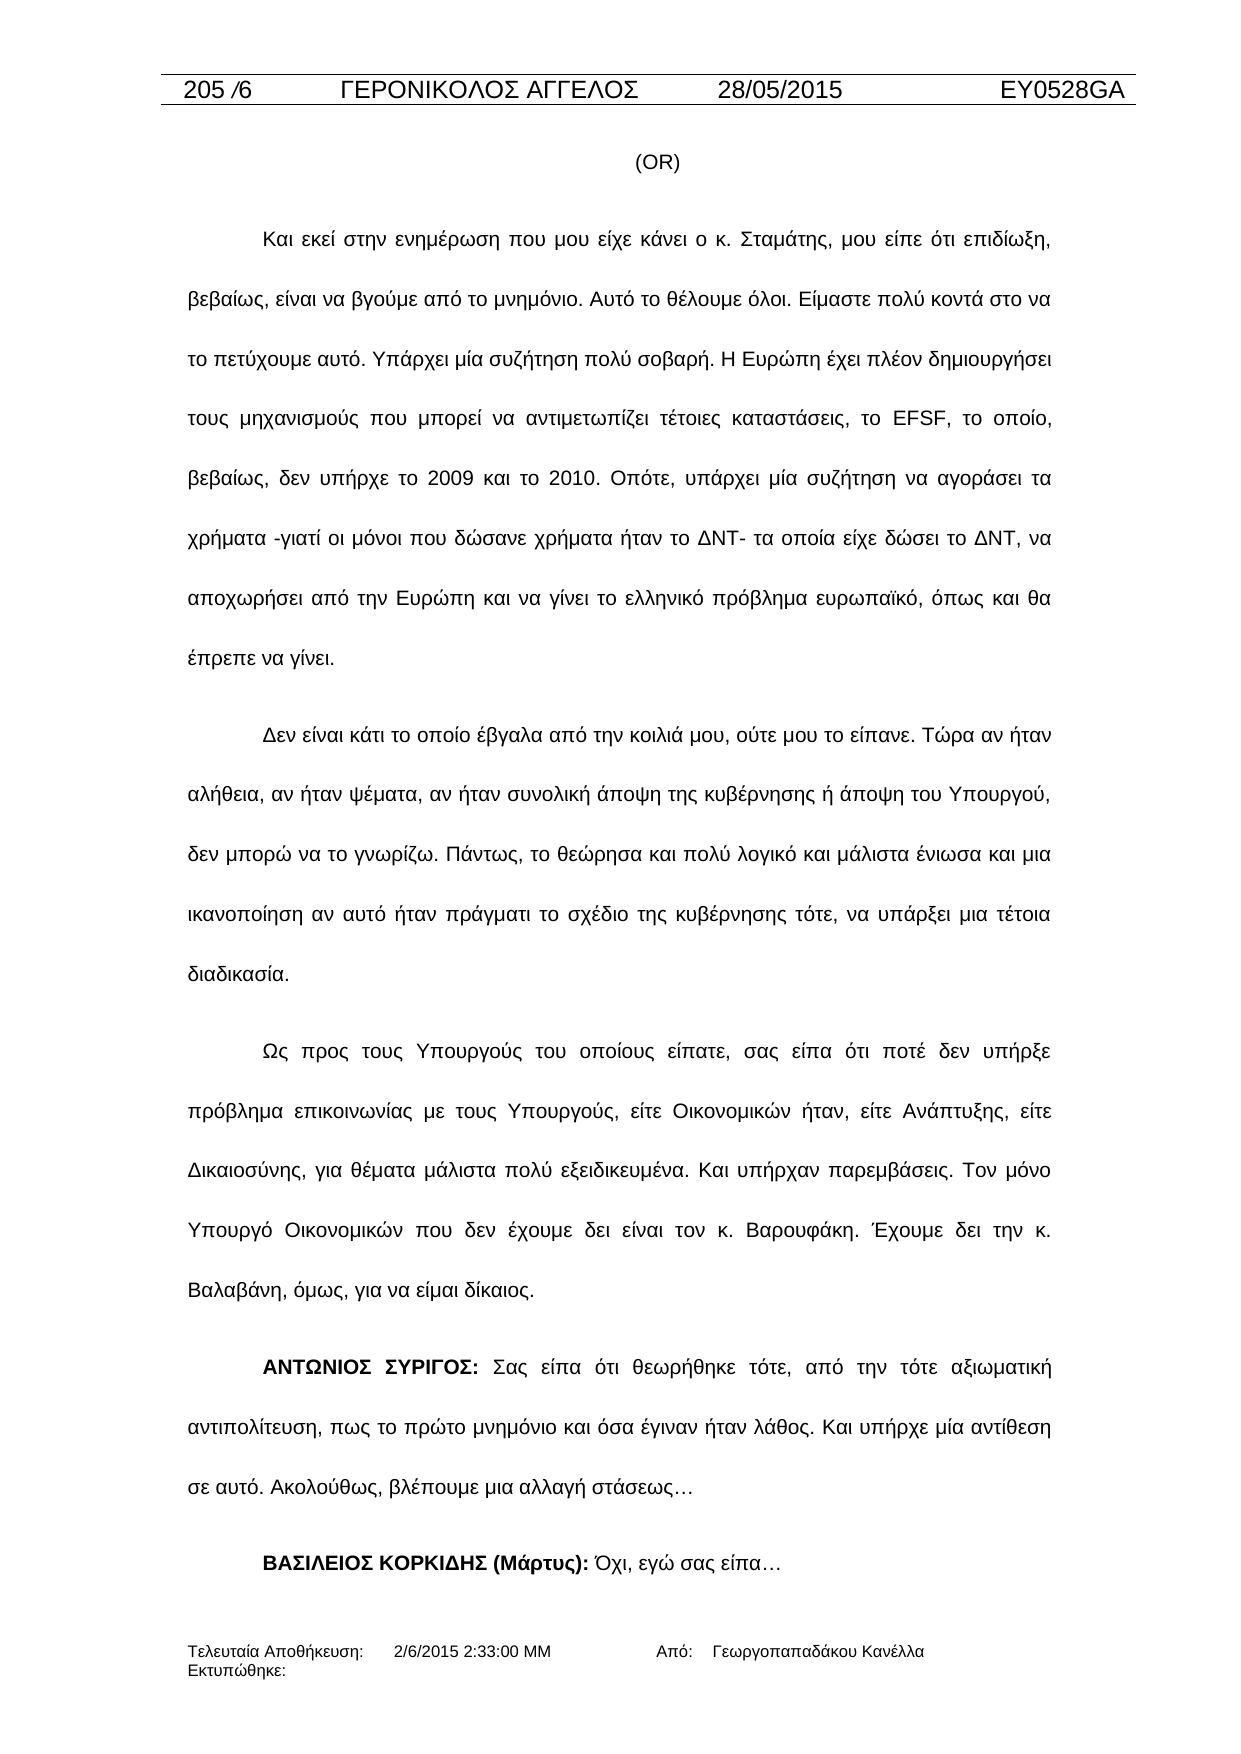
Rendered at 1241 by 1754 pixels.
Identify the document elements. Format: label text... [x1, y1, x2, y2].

text ΑΝΤΩΝΙΟΣ ΣΥΡΙΓΟΣ: Σας είπα ότι θεωρήθηκε τότε, από την τότε αξιωματική αντιπολίτευση, πως το πρώτο μνημόνιο και όσα έγιναν ήταν λάθος. Και υπήρχε μία αντίθεση σε αυτό. Ακολούθως, βλέπουμε μια αλλαγή στάσεως… [187, 1355, 1053, 1498]
text ΒΑΣΙΛΕΙΟΣ ΚΟΡΚΙΔΗΣ (Μάρτυς): Όχι, εγώ σας είπα… [187, 1551, 1053, 1575]
text Δεν είναι κάτι το οποίο έβγαλα από την κοιλιά μου, ούτε μου το είπανε. Τώρα αν ήταν αλήθεια, αν ήταν ψέματα, αν ήταν συνολική άποψη της κυβέρνησης ή άποψη του Υπουργού, δεν μπορώ να το γνωρίζω. Πάντως, το θεώρησα και πολύ λογικό και μάλιστα ένιωσα και μια ικανοποίηση αν αυτό ήταν πράγματι το σχέδιο της κυβέρνησης τότε, να υπάρξει μια τέτοια διαδικασία. [187, 722, 1053, 986]
text (OR) [187, 150, 1053, 174]
text Ως προς τους Υπουργούς του οποίους είπατε, σας είπα ότι ποτέ δεν υπήρξε πρόβλημα επικοινωνίας με τους Υπουργούς, είτε Οικονομικών ήταν, είτε Ανάπτυξης, είτε Δικαιοσύνης, για θέματα μάλιστα πολύ εξειδικευμένα. Και υπήρχαν παρεμβάσεις. Τον μόνο Υπουργό Οικονομικών που δεν έχουμε δει είναι τον κ. Βαρουφάκη. Έχουμε δει την κ. Βαλαβάνη, όμως, για να είμαι δίκαιος. [187, 1038, 1053, 1302]
text Και εκεί στην ενημέρωση που μου είχε κάνει ο κ. Σταμάτης, μου είπε ότι επιδίωξη, βεβαίως, είναι να βγούμε από το μνημόνιο. Αυτό το θέλουμε όλοι. Είμαστε πολύ κοντά στο να το πετύχουμε αυτό. Υπάρχει μία συζήτηση πολύ σοβαρή. Η Ευρώπη έχει πλέον δημιουργήσει τους μηχανισμούς που μπορεί να αντιμετωπίζει τέτοιες καταστάσεις, το EFSF, το οποίο, βεβαίως, δεν υπήρχε το 2009 και το 2010. Οπότε, υπάρχει μία συζήτηση να αγοράσει τα χρήματα -γιατί οι μόνοι που δώσανε χρήματα ήταν το ΔΝΤ- τα οποία είχε δώσει το ΔΝΤ, να αποχωρήσει από την Ευρώπη και να γίνει το ελληνικό πρόβλημα ευρωπαϊκό, όπως και θα έπρεπε να γίνει. [187, 227, 1053, 670]
